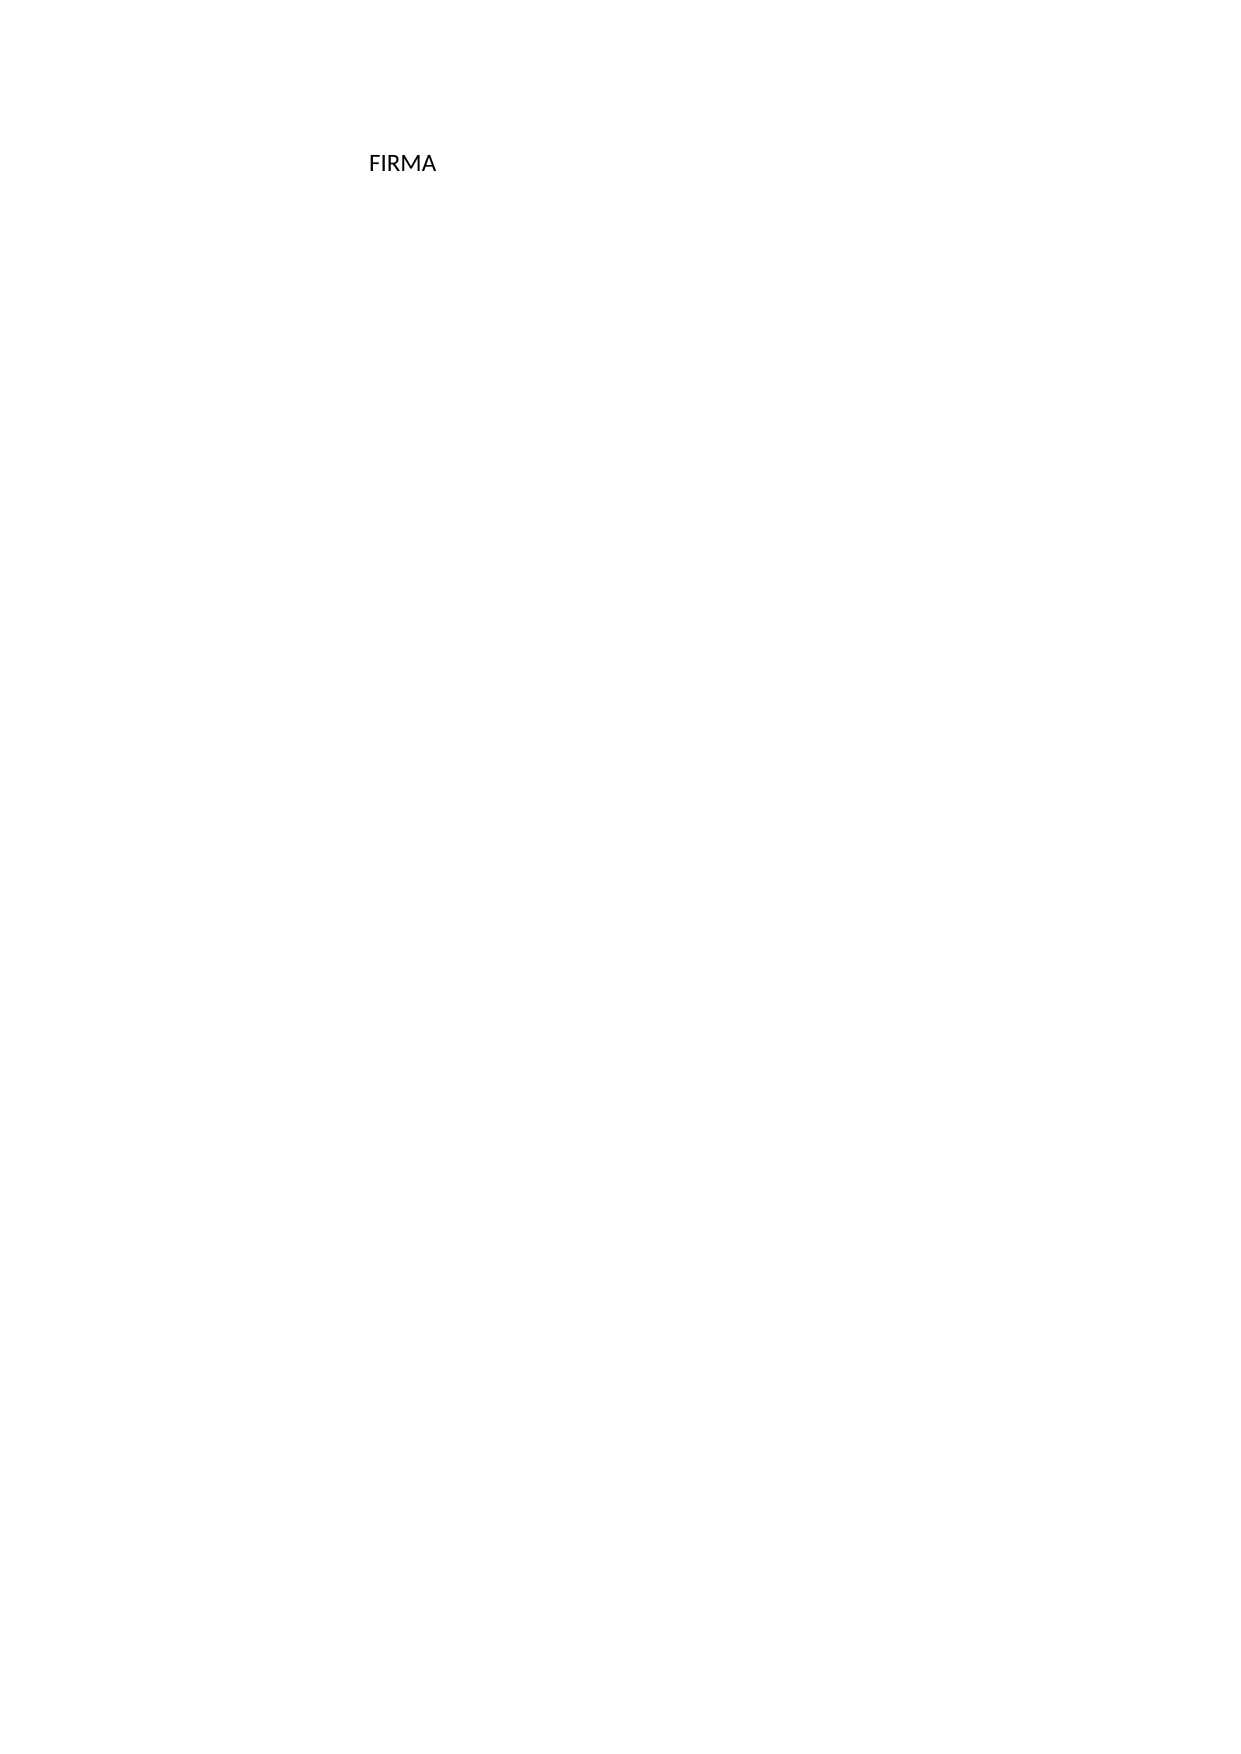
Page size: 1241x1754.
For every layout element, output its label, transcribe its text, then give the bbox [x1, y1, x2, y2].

text FIRMA [295, 148, 1122, 178]
